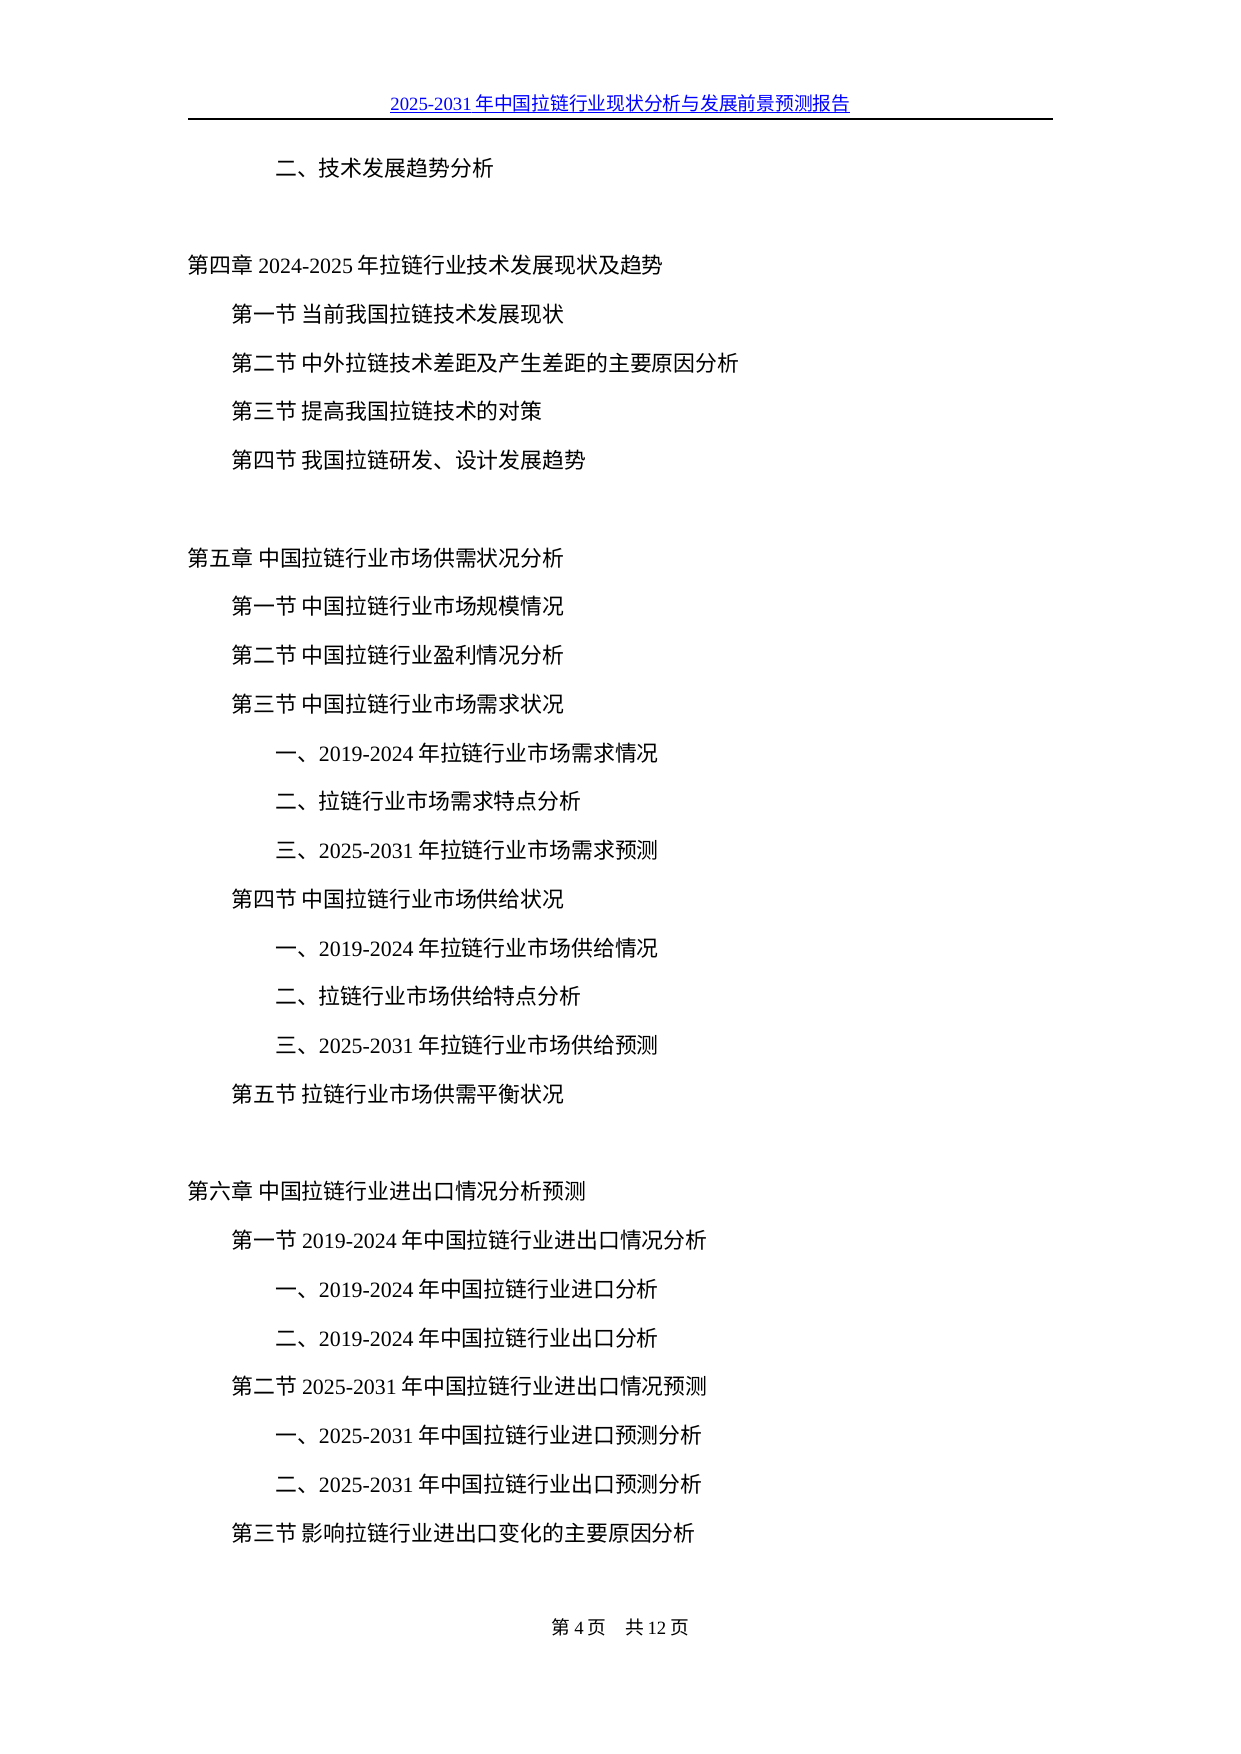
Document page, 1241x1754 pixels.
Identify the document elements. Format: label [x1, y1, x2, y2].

text [187, 150, 1053, 1548]
